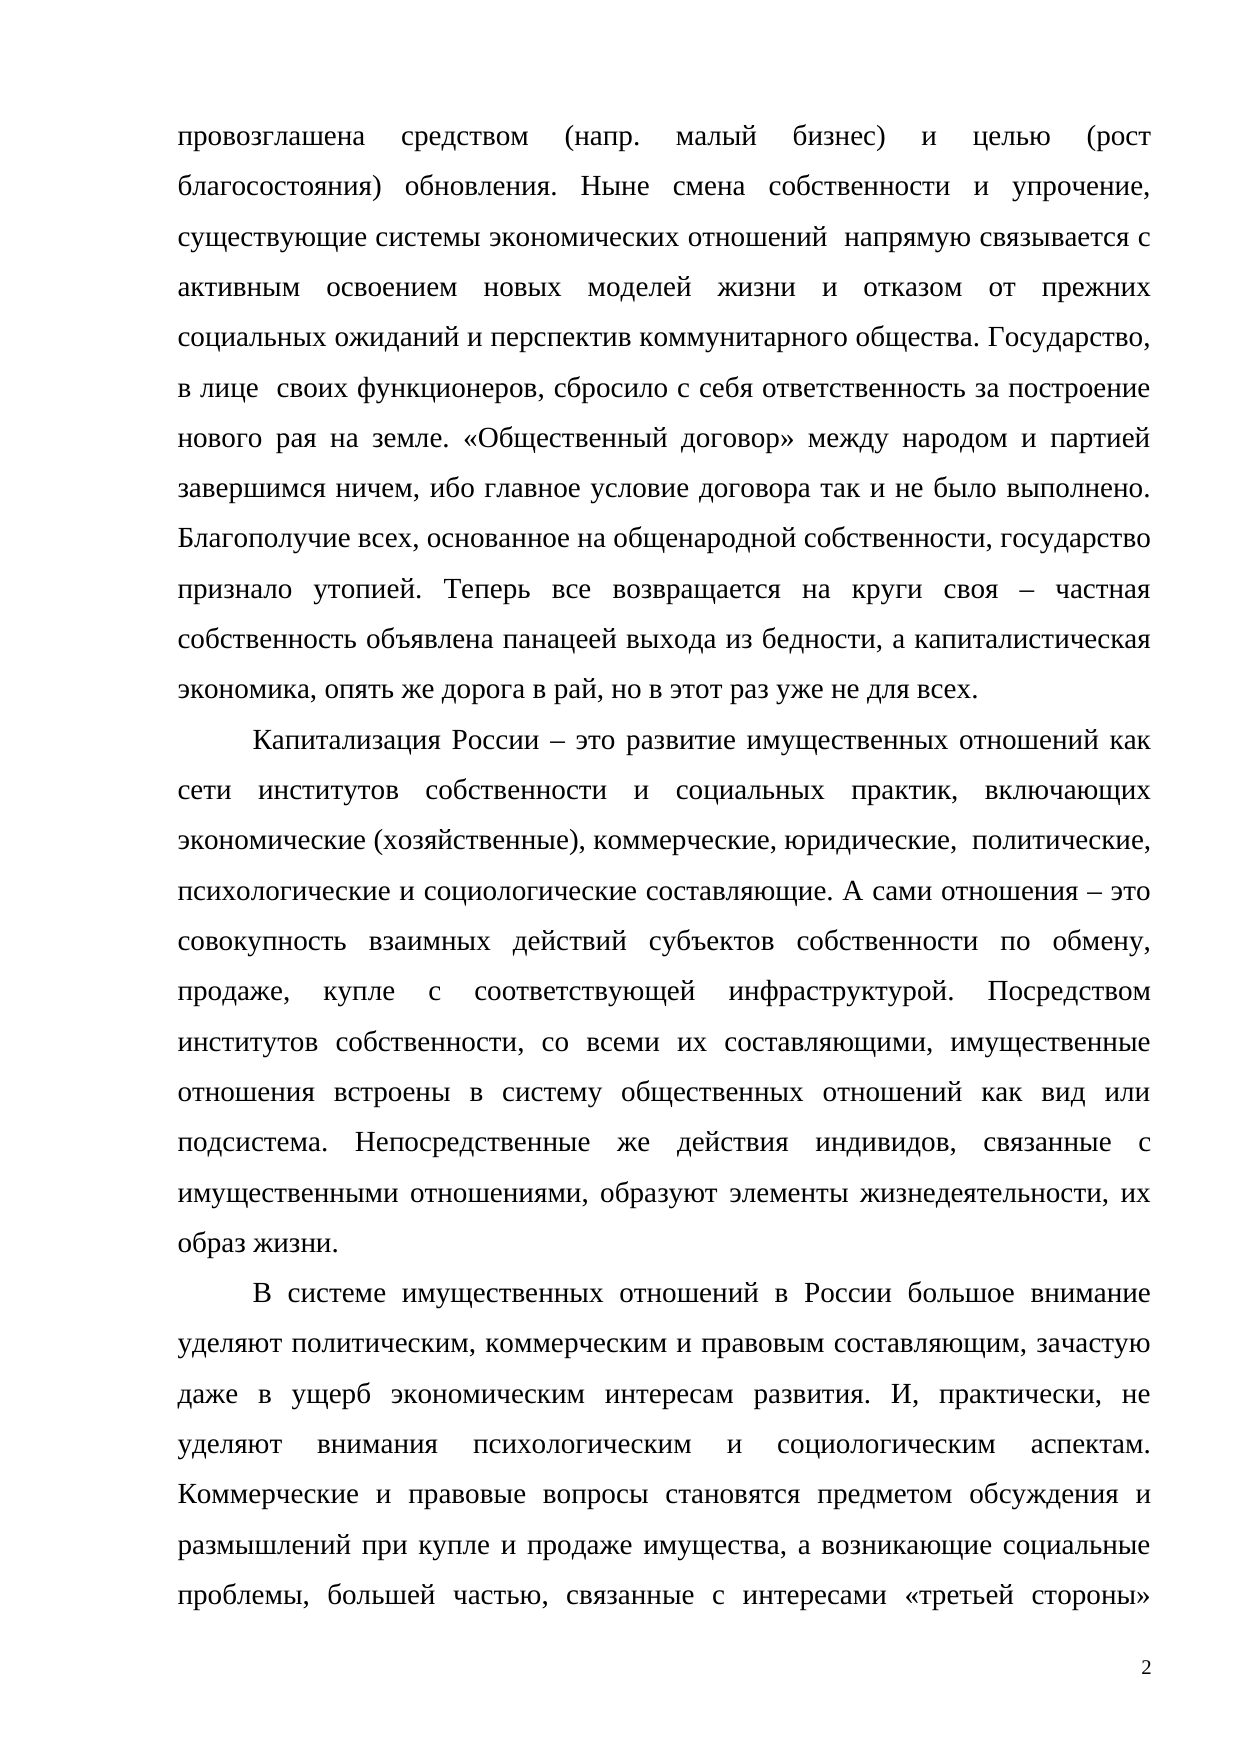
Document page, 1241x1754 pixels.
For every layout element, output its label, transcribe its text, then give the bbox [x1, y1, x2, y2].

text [177, 118, 1152, 705]
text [177, 1275, 1152, 1611]
text Капитализация России – это развитие имущественных отношений как сети институтов собственности и социальных практик, включающих экономические (хозяйственные), коммерческие, юридические, политические, психологические и социологические составляющие. А сами отношения – это совокупность взаимных действий субъектов собственности по обмену, продаже, купле с соответствующей инфраструктурой. Посредством институтов собственности, со всеми их составляющими, имущественные отношения встроены в систему общественных отношений как вид или подсистема. Непосредственные же действия индивидов, связанные с имущественными отношениями, образуют элементы жизнедеятельности, их образ жизни. [177, 722, 1152, 1258]
